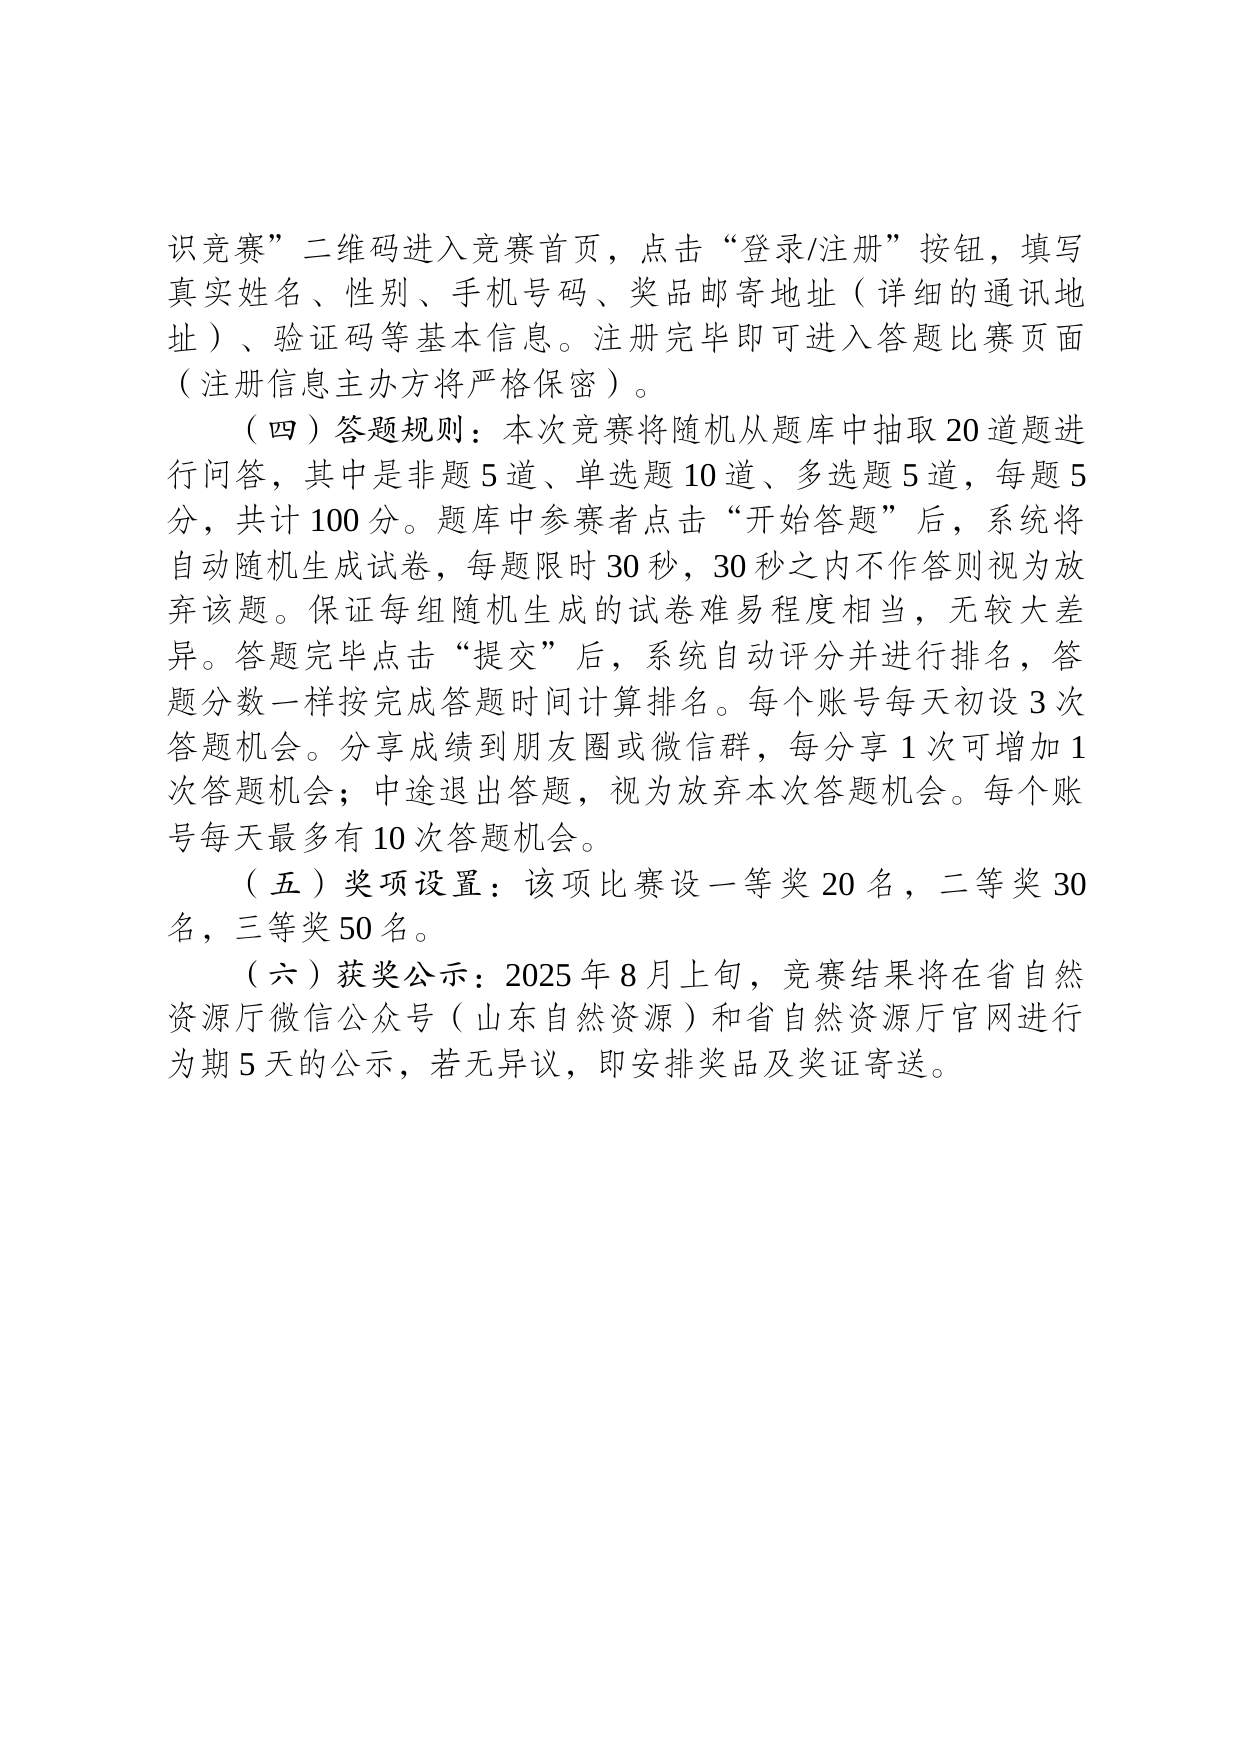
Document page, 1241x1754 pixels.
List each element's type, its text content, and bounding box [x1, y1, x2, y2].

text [165, 226, 1087, 407]
text （五）奖项设置：该项比赛设一等奖20名，二等奖30名，三等奖50名。 [165, 860, 1087, 951]
text （六）获奖公示：2025年8月上旬，竞赛结果将在省自然资源厅微信公众号（山东自然资源）和省自然资源厅官网进行为期5天的公示，若无异议，即安排奖品及奖证寄送。 [165, 951, 1087, 1087]
text （四）答题规则：本次竞赛将随机从题库中抽取20道题进行问答，其中是非题5道、单选题10道、多选题5道，每题5分，共计100分。题库中参赛者点击“开始答题”后，系统将自动随机生成试卷，每题限时30秒，30秒之内不作答则视为放弃该题。保证每组随机生成的试卷难易程度相当，无较大差异。答题完毕点击“提交”后，系统自动评分并进行排名，答题分数一样按完成答题时间计算排名。每个账号每天初设3次答题机会。分享成绩到朋友圈或微信群，每分享1次可增加1次答题机会；中途退出答题，视为放弃本次答题机会。每个账号每天最多有10次答题机会。 [165, 407, 1087, 860]
